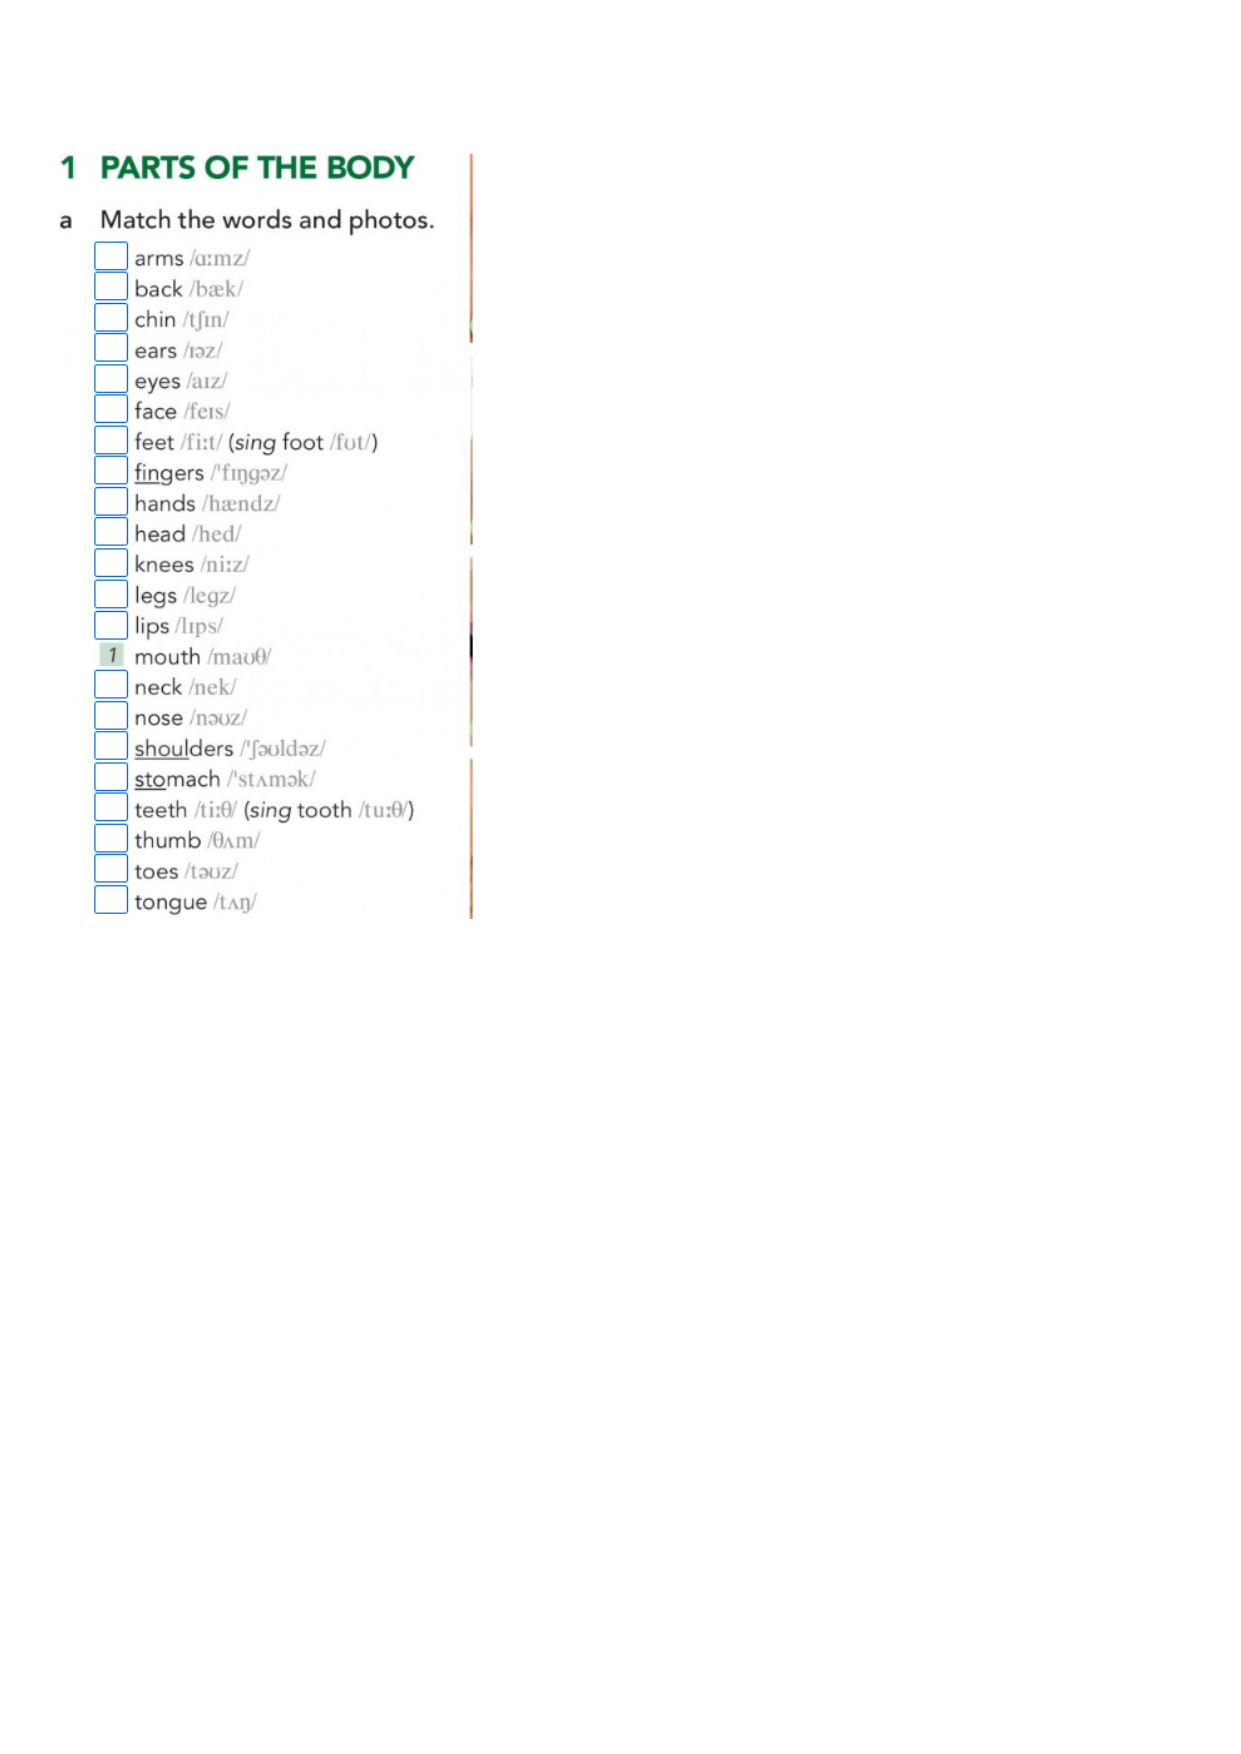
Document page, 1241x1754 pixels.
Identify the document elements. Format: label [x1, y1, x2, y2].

picture [58, 150, 473, 919]
